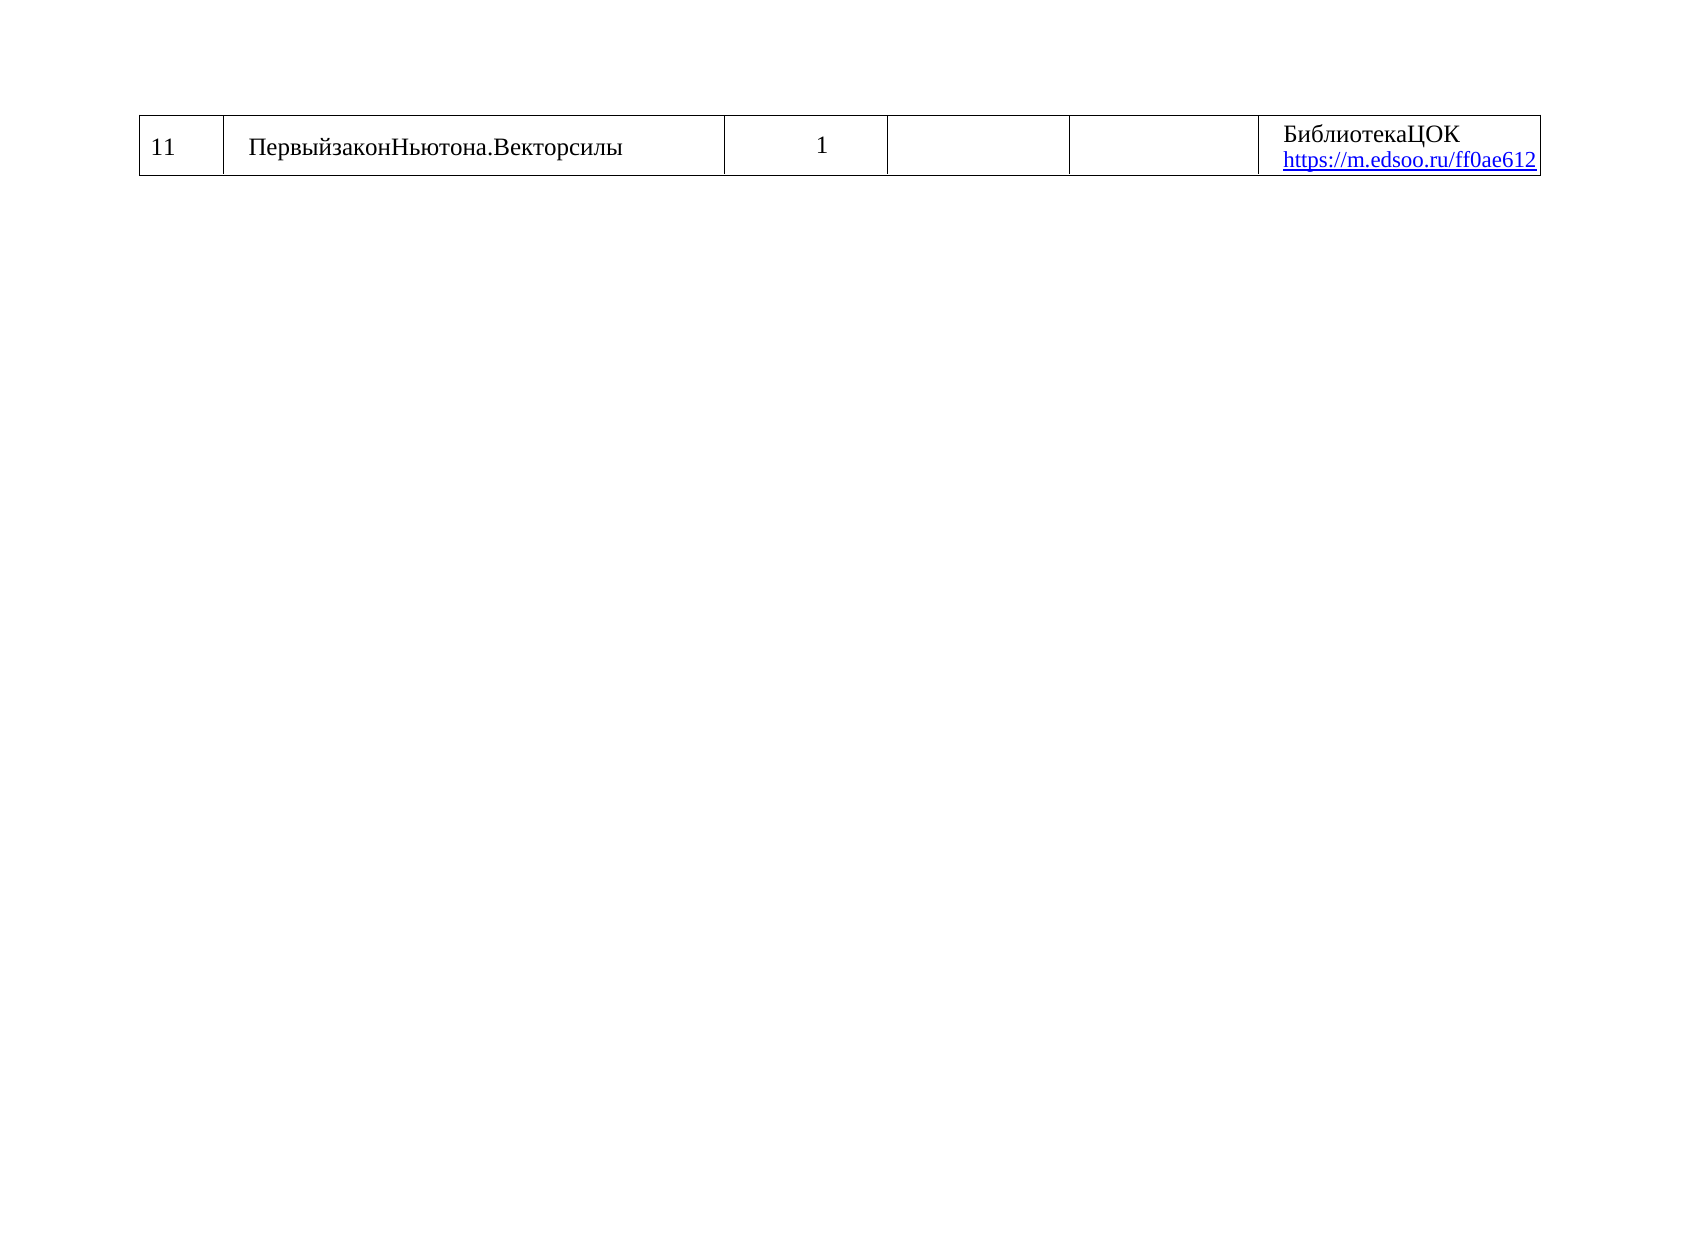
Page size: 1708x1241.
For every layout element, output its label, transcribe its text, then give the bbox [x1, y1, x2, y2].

table_cell [1070, 116, 1258, 174]
table_cell [888, 116, 1069, 174]
table_cell ПервыйзаконНьютона.Векторсилы [224, 116, 724, 174]
table_cell БиблиотекаЦОК https://m.edsoo.ru/ff0ae612 [1259, 116, 1540, 174]
table_cell 11 [140, 116, 223, 174]
table_cell 1 [725, 116, 887, 174]
